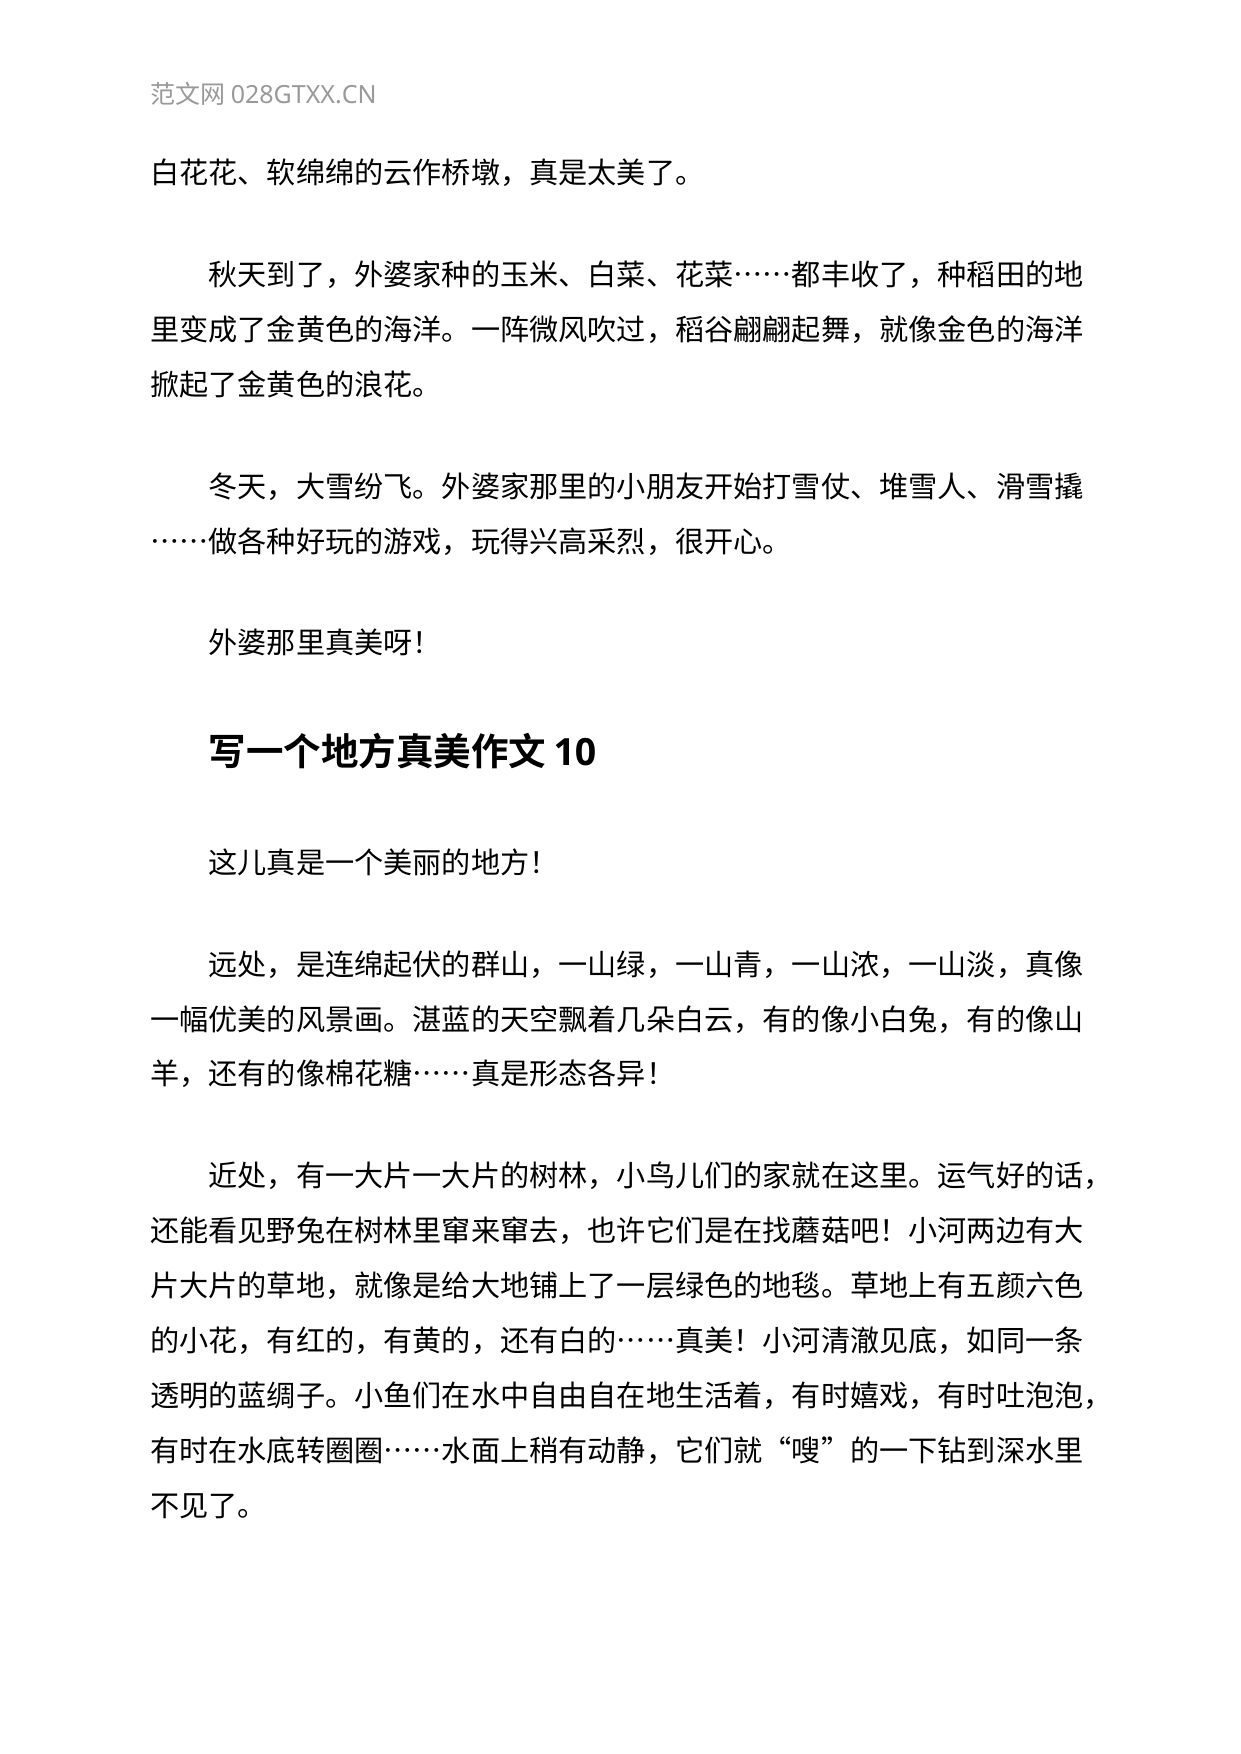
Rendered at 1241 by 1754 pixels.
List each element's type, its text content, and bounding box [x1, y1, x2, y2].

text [150, 150, 1090, 192]
text 这儿真是一个美丽的地方！ [150, 839, 1090, 882]
text 冬天，大雪纷飞。外婆家那里的小朋友开始打雪仗、堆雪人、滑雪撬……做各种好玩的游戏，玩得兴高采烈，很开心。 [150, 463, 1090, 561]
text 写一个地方真美作文10 [150, 722, 1090, 776]
text 近处，有一大片一大片的树林，小鸟儿们的家就在这里。运气好的话，还能看见野兔在树林里窜来窜去，也许它们是在找蘑菇吧！小河两边有大片大片的草地，就像是给大地铺上了一层绿色的地毯。草地上有五颜六色的小花，有红的，有黄的，还有白的……真美！小河清澈见底，如同一条透明的蓝绸子。小鱼们在水中自由自在地生活着，有时嬉戏，有时吐泡泡，有时在水底转圈圈……水面上稍有动静，它们就“嗖”的一下钻到深水里不见了。 [150, 1153, 1090, 1524]
text 外婆那里真美呀！ [150, 620, 1090, 662]
text 秋天到了，外婆家种的玉米、白菜、花菜……都丰收了，种稻田的地里变成了金黄色的海洋。一阵微风吹过，稻谷翩翩起舞，就像金色的海洋掀起了金黄色的浪花。 [150, 252, 1090, 404]
text 远处，是连绵起伏的群山，一山绿，一山青，一山浓，一山淡，真像一幅优美的风景画。湛蓝的天空飘着几朵白云，有的像小白兔，有的像山羊，还有的像棉花糖……真是形态各异！ [150, 941, 1090, 1093]
